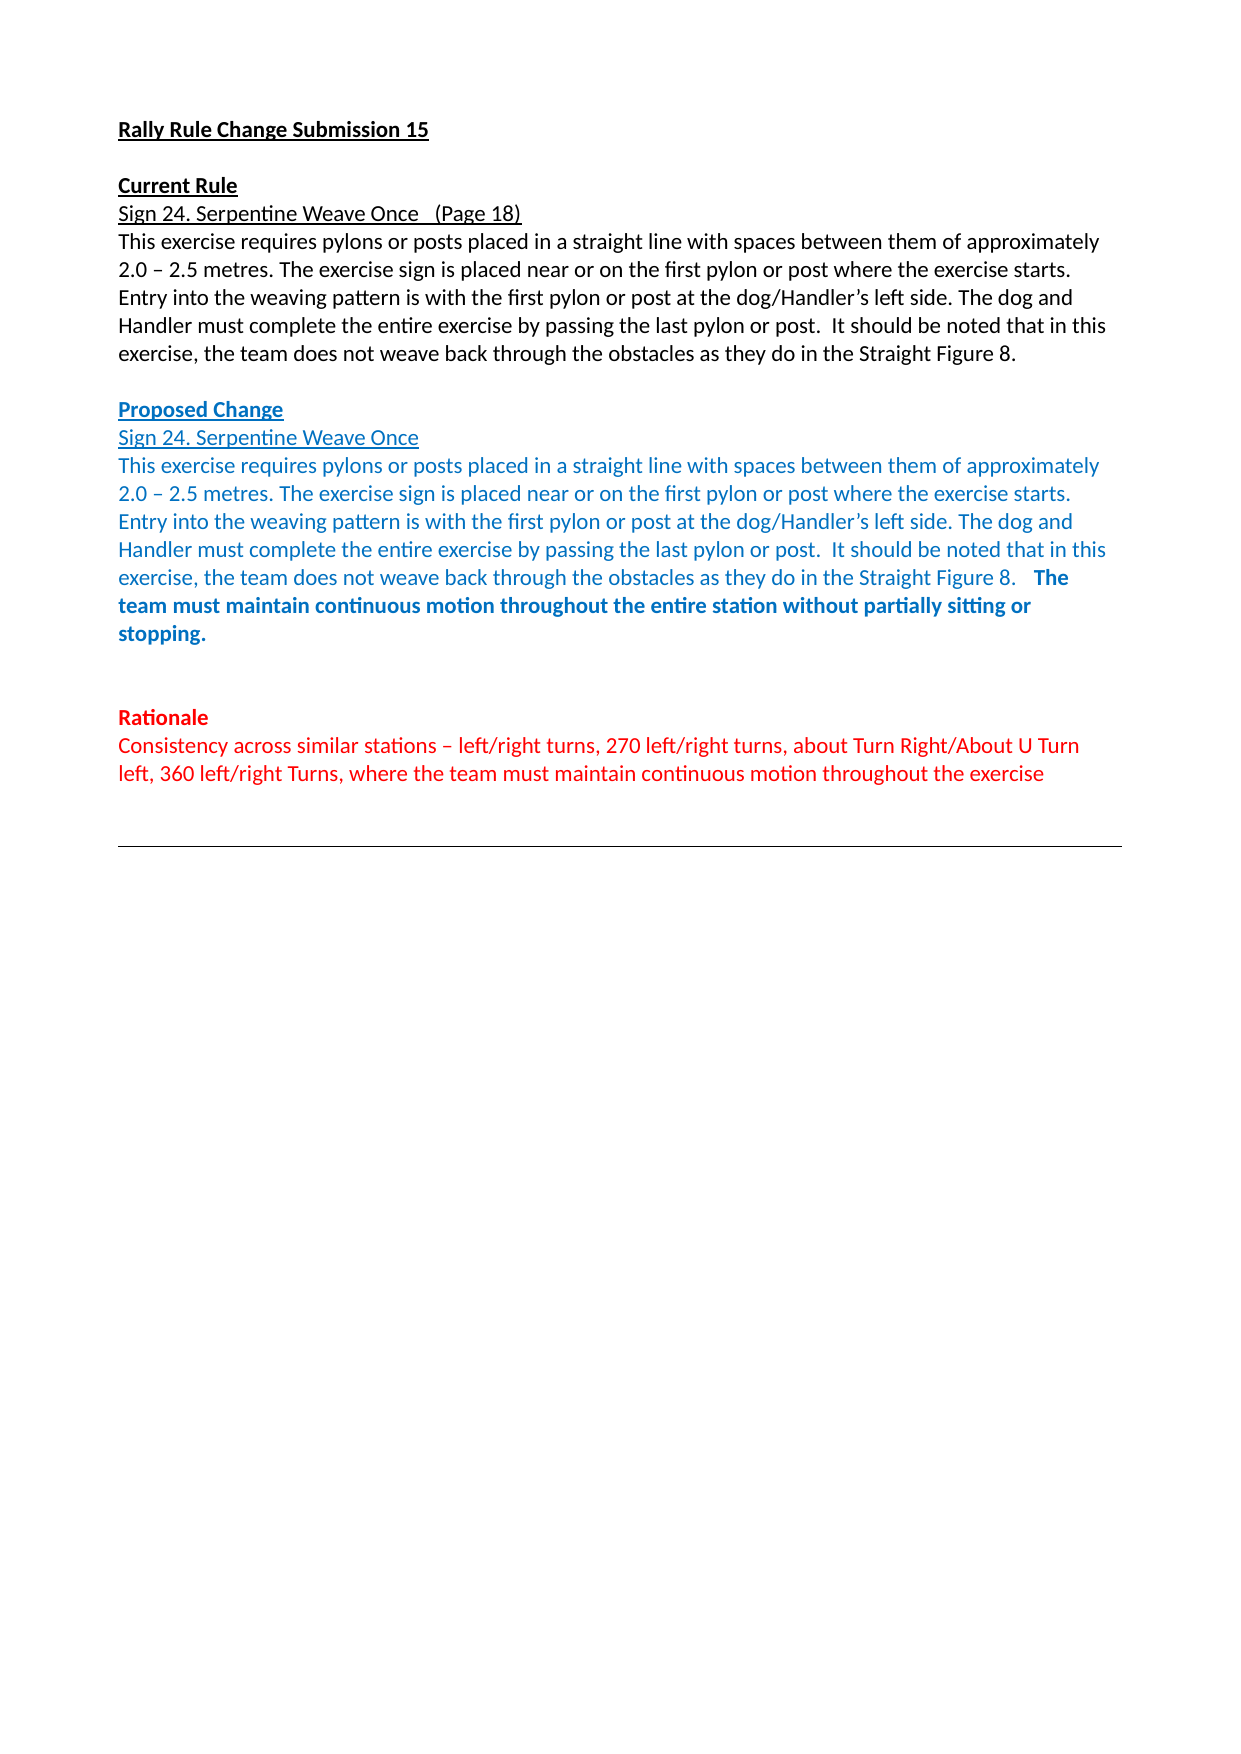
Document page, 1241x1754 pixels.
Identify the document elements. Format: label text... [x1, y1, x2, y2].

text Current Rule [118, 171, 1122, 199]
text This exercise requires pylons or posts placed in a straight line with spaces between them of approximately 2.0 – 2.5 metres. The exercise sign is placed near or on the first pylon or post where the exercise starts. Entry into the weaving pattern is with the first pylon or post at the dog/Handler’s left side. The dog and Handler must complete the entire exercise by passing the last pylon or post. It should be noted that in this exercise, the team does not weave back through the obstacles as they do in the Straight Figure 8. The team must maintain continuous motion throughout the entire station without partially sitting or stopping. [118, 451, 1122, 647]
text Consistency across similar stations – left/right turns, 270 left/right turns, about Turn Right/About U Turn left, 360 left/right Turns, where the team must maintain continuous motion throughout the exercise [118, 732, 1122, 788]
text Sign 24. Serpentine Weave Once [118, 423, 1122, 451]
text Proposed Change [118, 395, 1122, 423]
text Sign 24. Serpentine Weave Once (Page 18) [118, 199, 1122, 227]
text Rationale [118, 703, 1122, 732]
text This exercise requires pylons or posts placed in a straight line with spaces between them of approximately 2.0 – 2.5 metres. The exercise sign is placed near or on the first pylon or post where the exercise starts. Entry into the weaving pattern is with the first pylon or post at the dog/Handler’s left side. The dog and Handler must complete the entire exercise by passing the last pylon or post. It should be noted that in this exercise, the team does not weave back through the obstacles as they do in the Straight Figure 8. [118, 227, 1122, 367]
text Rally Rule Change Submission 15 [118, 115, 1122, 143]
